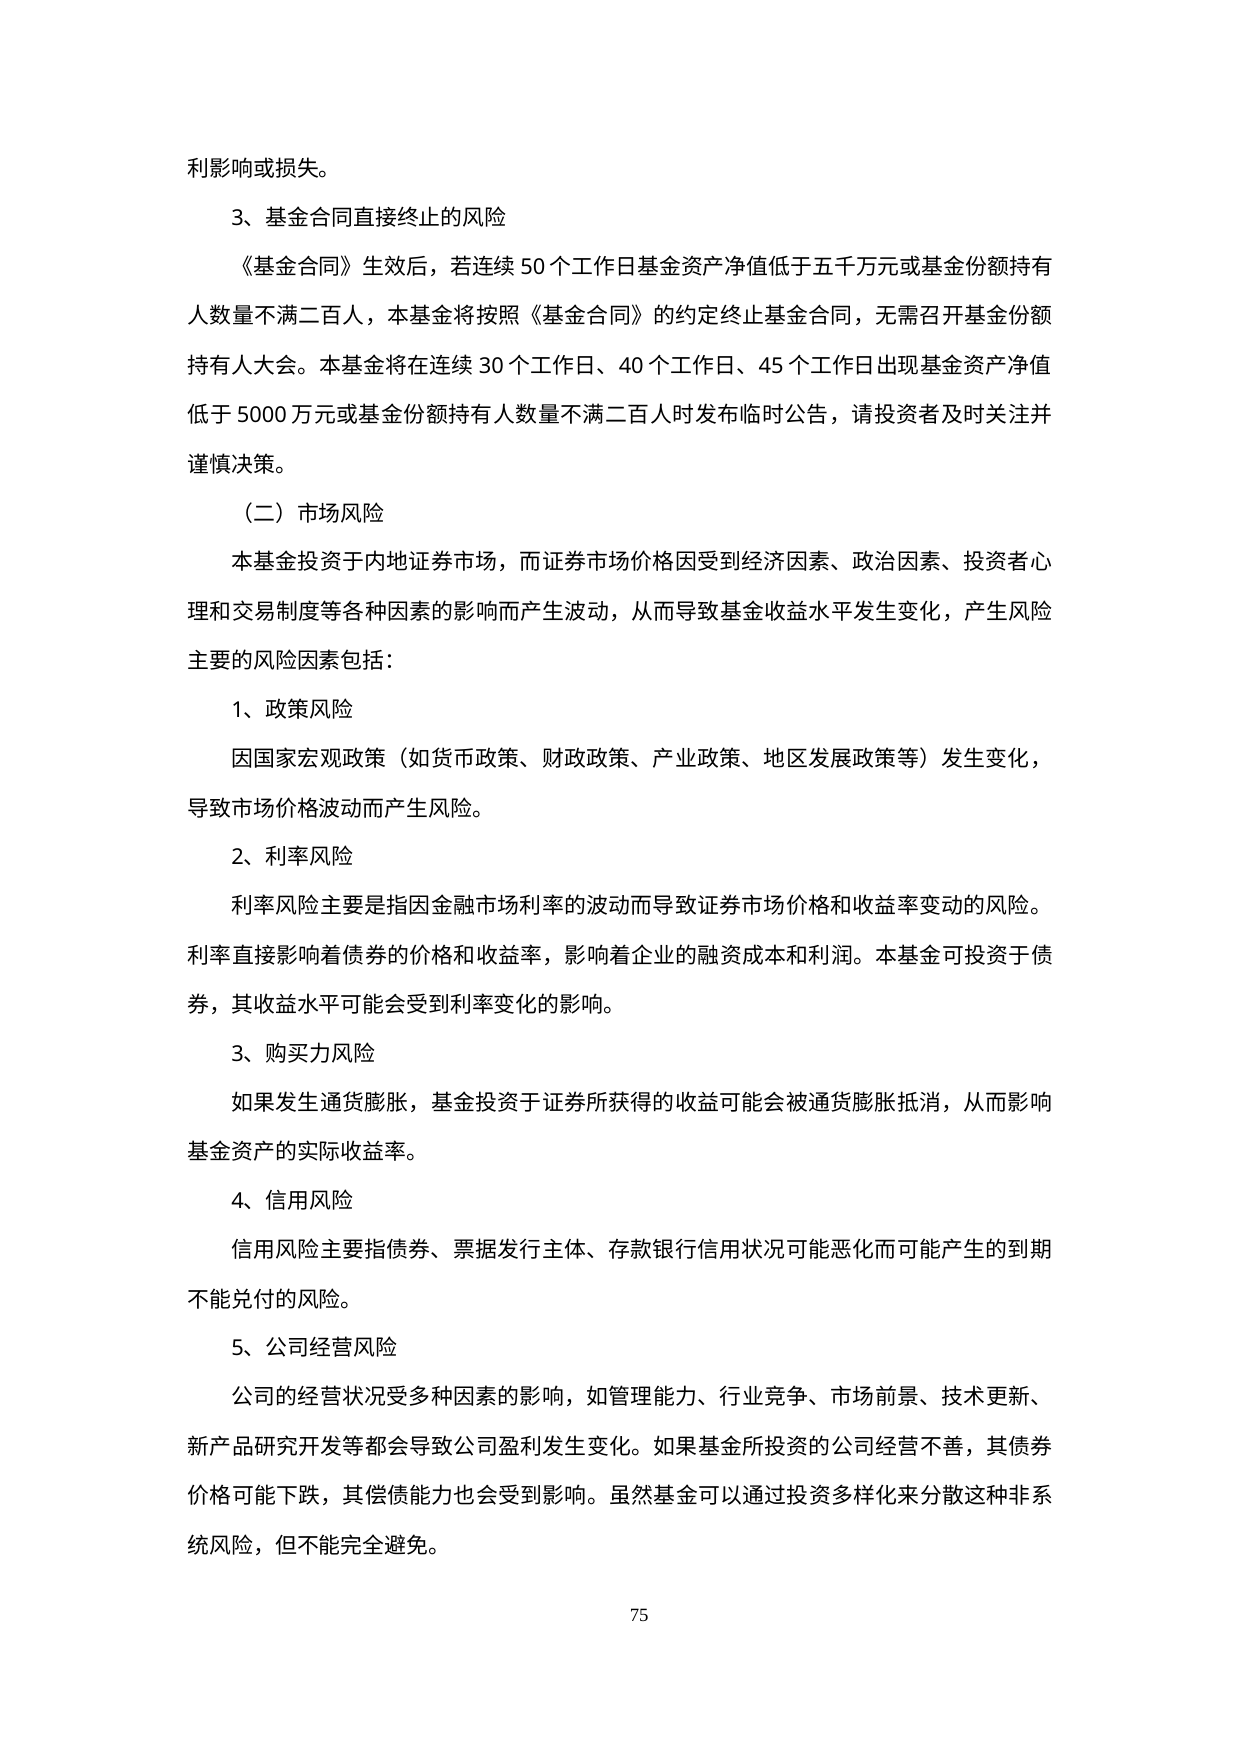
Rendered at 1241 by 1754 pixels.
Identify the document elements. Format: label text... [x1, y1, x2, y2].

text 公司的经营状况受多种因素的影响，如管理能力、行业竞争、市场前景、技术更新、新产品研究开发等都会导致公司盈利发生变化。如果基金所投资的公司经营不善，其债券价格可能下跌，其偿债能力也会受到影响。虽然基金可以通过投资多样化来分散这种非系统风险，但不能完全避免。 [187, 1379, 1053, 1560]
text 因国家宏观政策（如货币政策、财政政策、产业政策、地区发展政策等）发生变化，导致市场价格波动而产生风险。 [187, 740, 1053, 823]
text 本基金投资于内地证券市场，而证券市场价格因受到经济因素、政治因素、投资者心理和交易制度等各种因素的影响而产生波动，从而导致基金收益水平发生变化，产生风险。主要的风险因素包括： [187, 544, 1053, 676]
text 4、信用风险 [187, 1183, 1053, 1216]
text 2、利率风险 [187, 839, 1053, 872]
text 5、公司经营风险 [187, 1330, 1053, 1363]
text 信用风险主要指债券、票据发行主体、存款银行信用状况可能恶化而可能产生的到期不能兑付的风险。 [187, 1231, 1053, 1314]
text 《基金合同》生效后，若连续50个工作日基金资产净值低于五千万元或基金份额持有人数量不满二百人，本基金将按照《基金合同》的约定终止基金合同，无需召开基金份额持有人大会。本基金将在连续30个工作日、40个工作日、45个工作日出现基金资产净值低于5000万元或基金份额持有人数量不满二百人时发布临时公告，请投资者及时关注并谨慎决策。 [187, 248, 1053, 479]
text 3、基金合同直接终止的风险 [187, 199, 1053, 232]
text 如果发生通货膨胀，基金投资于证券所获得的收益可能会被通货膨胀抵消，从而影响基金资产的实际收益率。 [187, 1084, 1053, 1167]
text 3、购买力风险 [187, 1035, 1053, 1068]
text 利率风险主要是指因金融市场利率的波动而导致证券市场价格和收益率变动的风险。利率直接影响着债券的价格和收益率，影响着企业的融资成本和利润。本基金可投资于债券，其收益水平可能会受到利率变化的影响。 [187, 888, 1053, 1019]
text 1、政策风险 [187, 692, 1053, 724]
text （二）市场风险 [187, 495, 1053, 528]
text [187, 150, 1053, 183]
